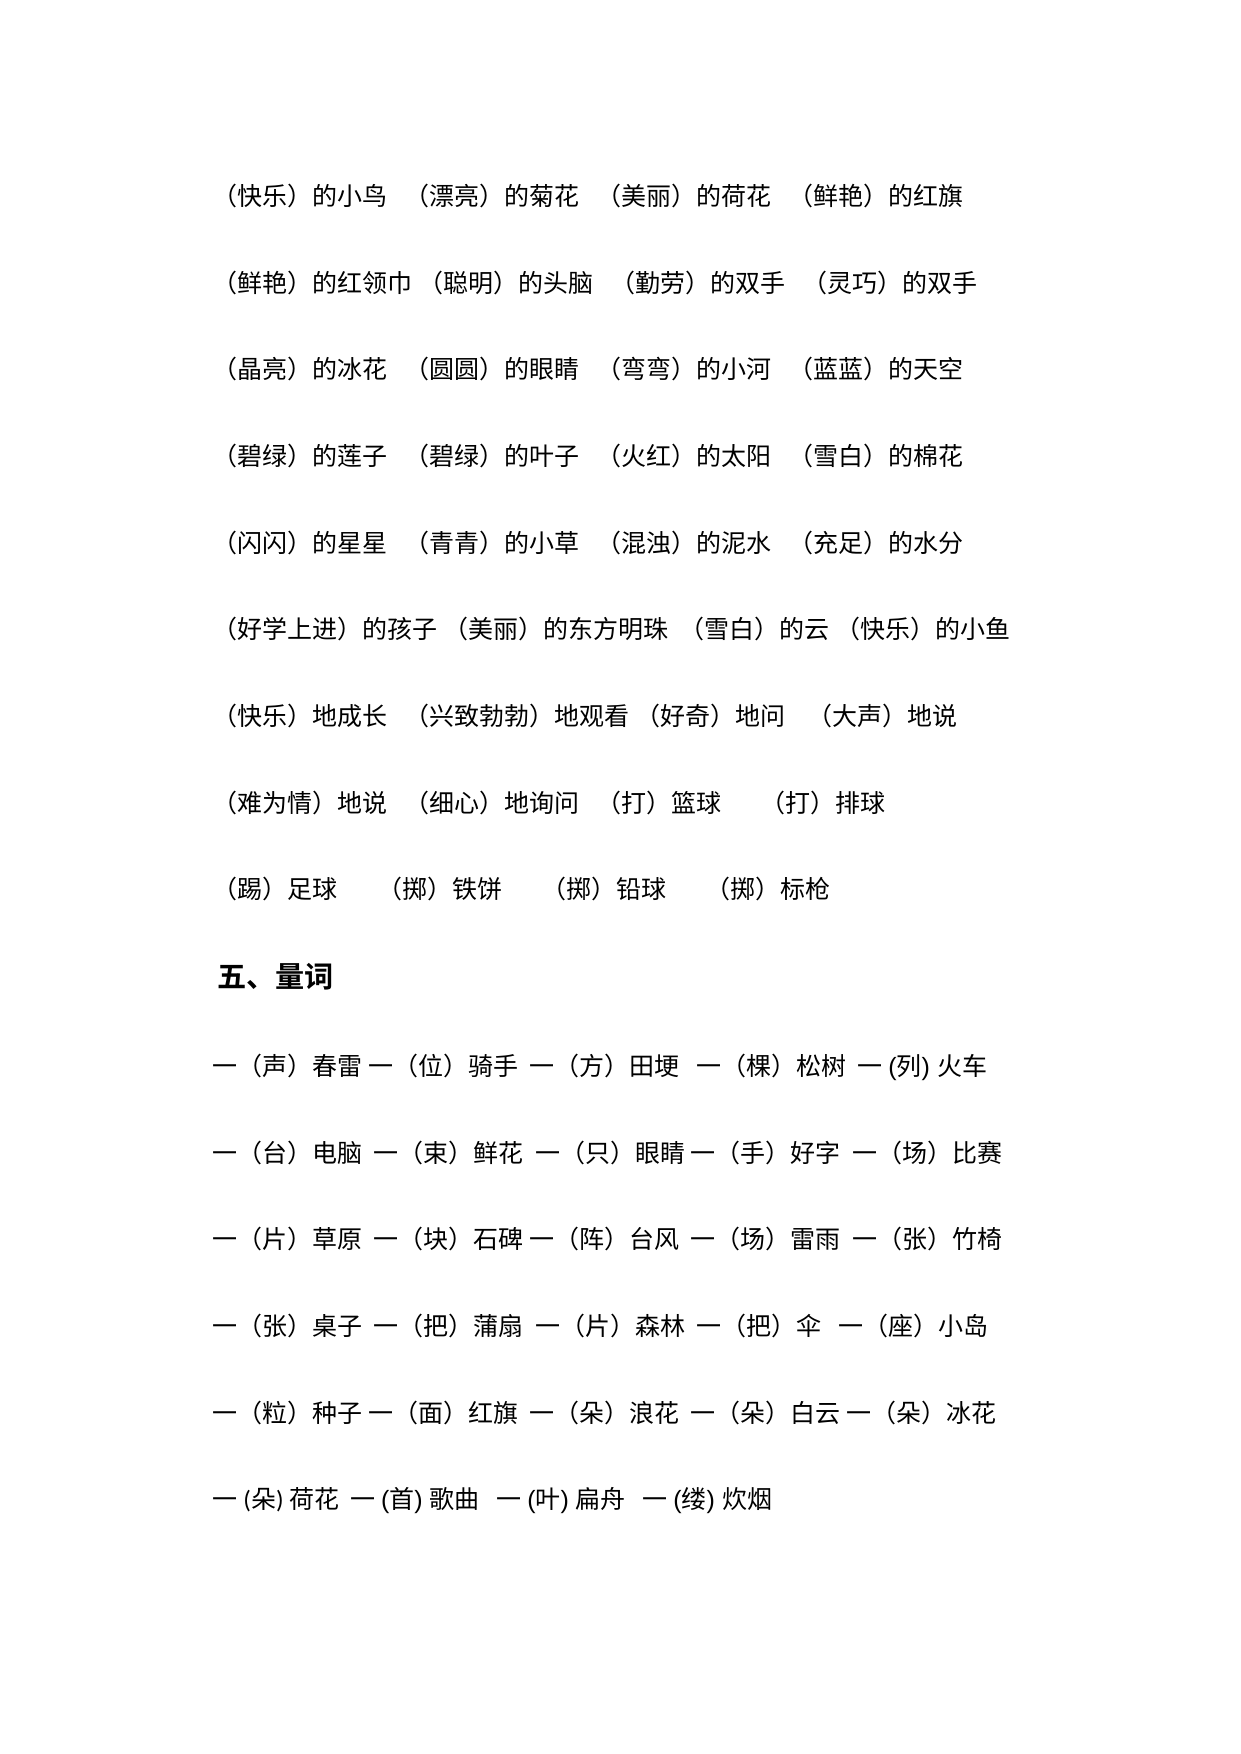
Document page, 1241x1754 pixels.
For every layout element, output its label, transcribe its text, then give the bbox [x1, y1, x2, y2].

text （鲜艳）的红领巾 （聪明）的头脑 （勤劳）的双手 （灵巧）的双手 [187, 249, 1053, 314]
text （快乐）的小鸟 （漂亮）的菊花 （美丽）的荷花 （鲜艳）的红旗 [187, 162, 1053, 227]
text （踢）足球 （掷）铁饼 （掷）铅球 （掷）标枪 [187, 855, 1053, 920]
text 一（张）桌子 一（把）蒲扇 一（片）森林 一（把）伞 一（座）小岛 [187, 1292, 1053, 1357]
text 一（台）电脑 一（束）鲜花 一（只）眼睛 一（手）好字 一（场）比赛 [187, 1119, 1053, 1184]
text 一 (朵) 荷花 一 (首) 歌曲 一 (叶) 扁舟 一 (缕) 炊烟 [187, 1466, 1053, 1531]
text 一（声）春雷 一（位）骑手 一（方）田埂 一（棵）松树 一 (列) 火车 [187, 1032, 1053, 1097]
text （晶亮）的冰花 （圆圆）的眼睛 （弯弯）的小河 （蓝蓝）的天空 [187, 335, 1053, 400]
text （快乐）地成长 （兴致勃勃）地观看 （好奇）地问 （大声）地说 [187, 682, 1053, 747]
text 一（片）草原 一（块）石碑 一（阵）台风 一（场）雷雨 一（张）竹椅 [187, 1206, 1053, 1271]
text 一（粒）种子 一（面）红旗 一（朵）浪花 一（朵）白云 一（朵）冰花 [187, 1379, 1053, 1444]
text （闪闪）的星星 （青青）的小草 （混浊）的泥水 （充足）的水分 [187, 509, 1053, 574]
text （好学上进）的孩子 （美丽）的东方明珠 （雪白）的云 （快乐）的小鱼 [187, 595, 1053, 660]
text 五、量词 [187, 942, 1053, 1007]
text （碧绿）的莲子 （碧绿）的叶子 （火红）的太阳 （雪白）的棉花 [187, 422, 1053, 487]
text （难为情）地说 （细心）地询问 （打）篮球 （打）排球 [187, 769, 1053, 834]
